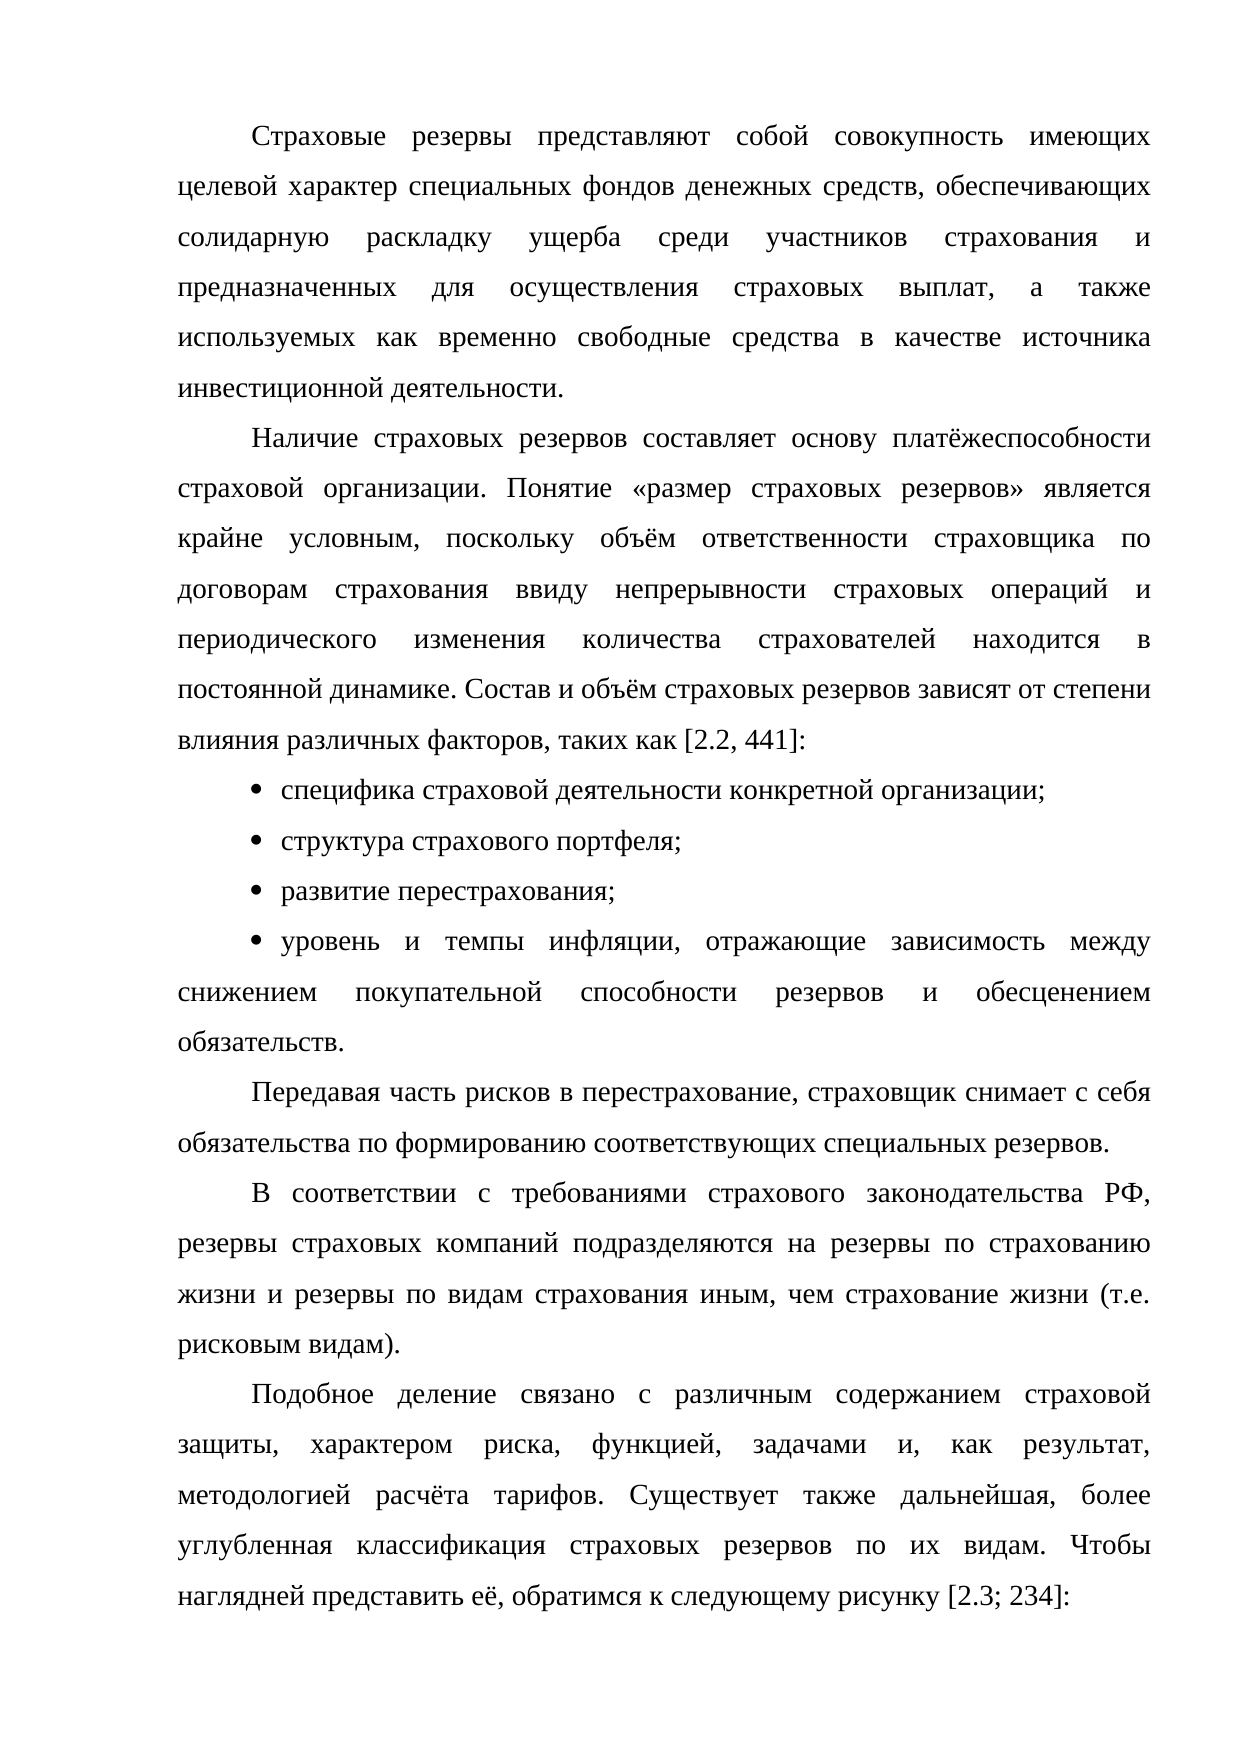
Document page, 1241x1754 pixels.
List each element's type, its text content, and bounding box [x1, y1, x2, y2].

list уровень и темпы инфляции, отражающие зависимость между снижением покупательной способности резервов и обесценением обязательств. [177, 923, 1152, 1058]
text Наличие страховых резервов составляет основу платёжеспособности страховой организации. Понятие «размер страховых резервов» является крайне условным, поскольку объём ответственности страховщика по договорам страхования ввиду непрерывности страховых операций и периодического изменения количества страхователей находится в постоянной динамике. Состав и объём страховых резервов зависят от степени влияния различных факторов, таких как [2.2, 441]: [177, 420, 1152, 755]
list структура страхового портфеля; [177, 823, 1152, 856]
text В соответствии с требованиями страхового законодательства РФ, резервы страховых компаний подразделяются на резервы по страхованию жизни и резервы по видам страхования иным, чем страхование жизни (т.е. рисковым видам). [177, 1175, 1152, 1359]
text Страховые резервы представляют собой совокупность имеющих целевой характер специальных фондов денежных средств, обеспечивающих солидарную раскладку ущерба среди участников страхования и предназначенных для осуществления страховых выплат, а также используемых как временно свободные средства в качестве источника инвестиционной деятельности. [177, 118, 1152, 403]
list специфика страховой деятельности конкретной организации; [177, 772, 1152, 806]
text Подобное деление связано с различным содержанием страховой защиты, характером риска, функцией, задачами и, как результат, методологией расчёта тарифов. Существует также дальнейшая, более углубленная классификация страховых резервов по их видам. Чтобы наглядней представить её, обратимся к следующему рисунку [2.3; 234]: [177, 1376, 1152, 1611]
list развитие перестрахования; [177, 873, 1152, 907]
text Передавая часть рисков в перестрахование, страховщик снимает с себя обязательства по формированию соответствующих специальных резервов. [177, 1074, 1152, 1158]
